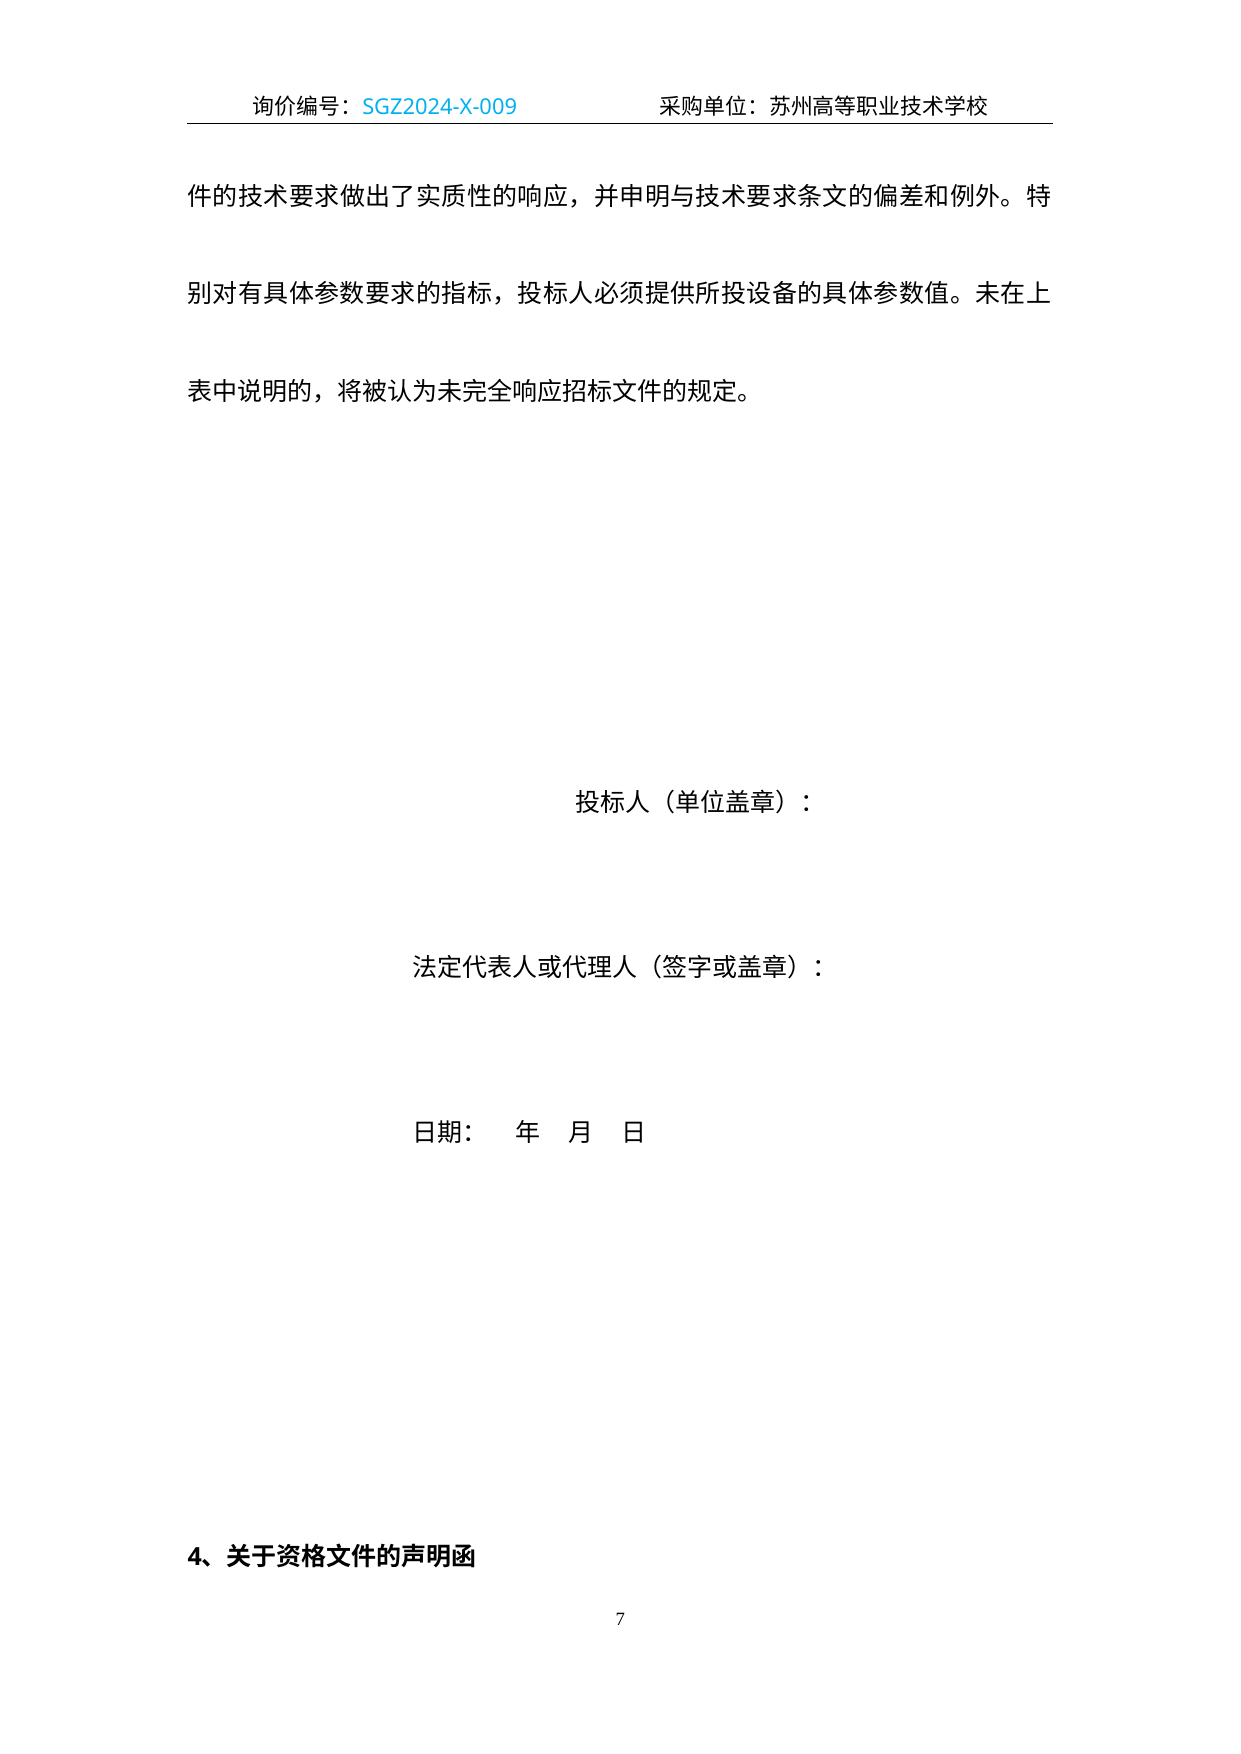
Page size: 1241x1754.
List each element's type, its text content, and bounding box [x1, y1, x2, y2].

text 4、关于资格文件的声明函 [187, 1522, 1053, 1587]
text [187, 162, 1053, 422]
text 日期： 年 月 日 [187, 1098, 1053, 1163]
text 投标人（单位盖章）： [187, 768, 1053, 833]
text 法定代表人或代理人（签字或盖章）： [187, 933, 1053, 998]
